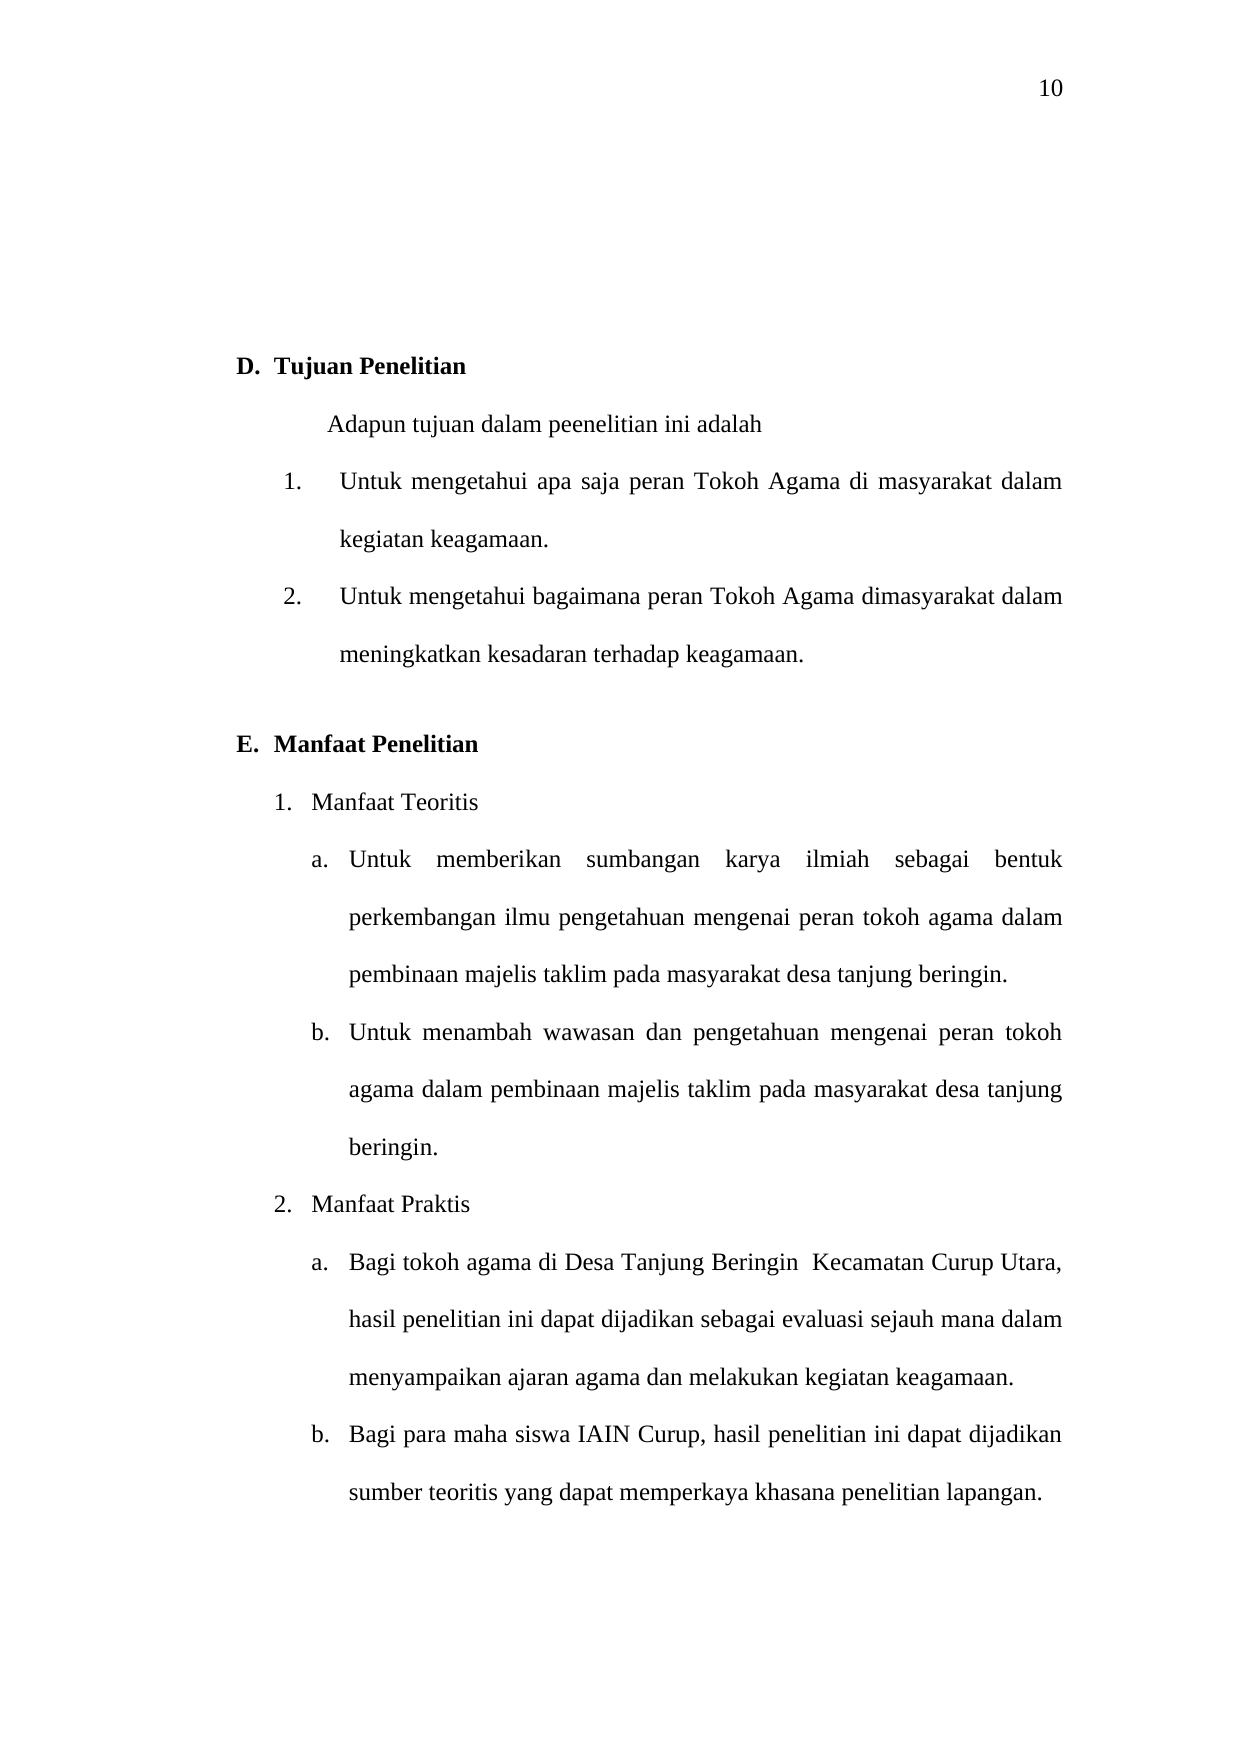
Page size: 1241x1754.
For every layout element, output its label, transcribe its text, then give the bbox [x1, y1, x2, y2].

list Untuk mengetahui apa saja peran Tokoh Agama di masyarakat dalam kegiatan keagamaan. [283, 466, 1063, 552]
list Bagi tokoh agama di Desa Tanjung Beringin Kecamatan Curup Utara, hasil penelitian ini dapat dijadikan sebagai evaluasi sejauh mana dalam menyampaikan ajaran agama dan melakukan kegiatan keagamaan. [311, 1247, 1063, 1391]
list Manfaat Praktis [274, 1189, 1063, 1218]
list Untuk memberikan sumbangan karya ilmiah sebagai bentuk perkembangan ilmu pengetahuan mengenai peran tokoh agama dalam pembinaan majelis taklim pada masyarakat desa tanjung beringin. [311, 844, 1063, 988]
list Manfaat Penelitian [236, 729, 1063, 758]
list Untuk menambah wawasan dan pengetahuan mengenai peran tokoh agama dalam pembinaan majelis taklim pada masyarakat desa tanjung beringin. [311, 1017, 1063, 1161]
list Bagi para maha siswa IAIN Curup, hasil penelitian ini dapat dijadikan sumber teoritis yang dapat memperkaya khasana penelitian lapangan. [311, 1419, 1063, 1506]
list Manfaat Teoritis [274, 787, 1063, 816]
list Adapun tujuan dalam peenelitian ini adalah [283, 409, 1063, 437]
list Tujuan Penelitian [236, 351, 1063, 380]
list Untuk mengetahui bagaimana peran Tokoh Agama dimasyarakat dalam meningkatkan kesadaran terhadap keagamaan. [283, 581, 1063, 667]
